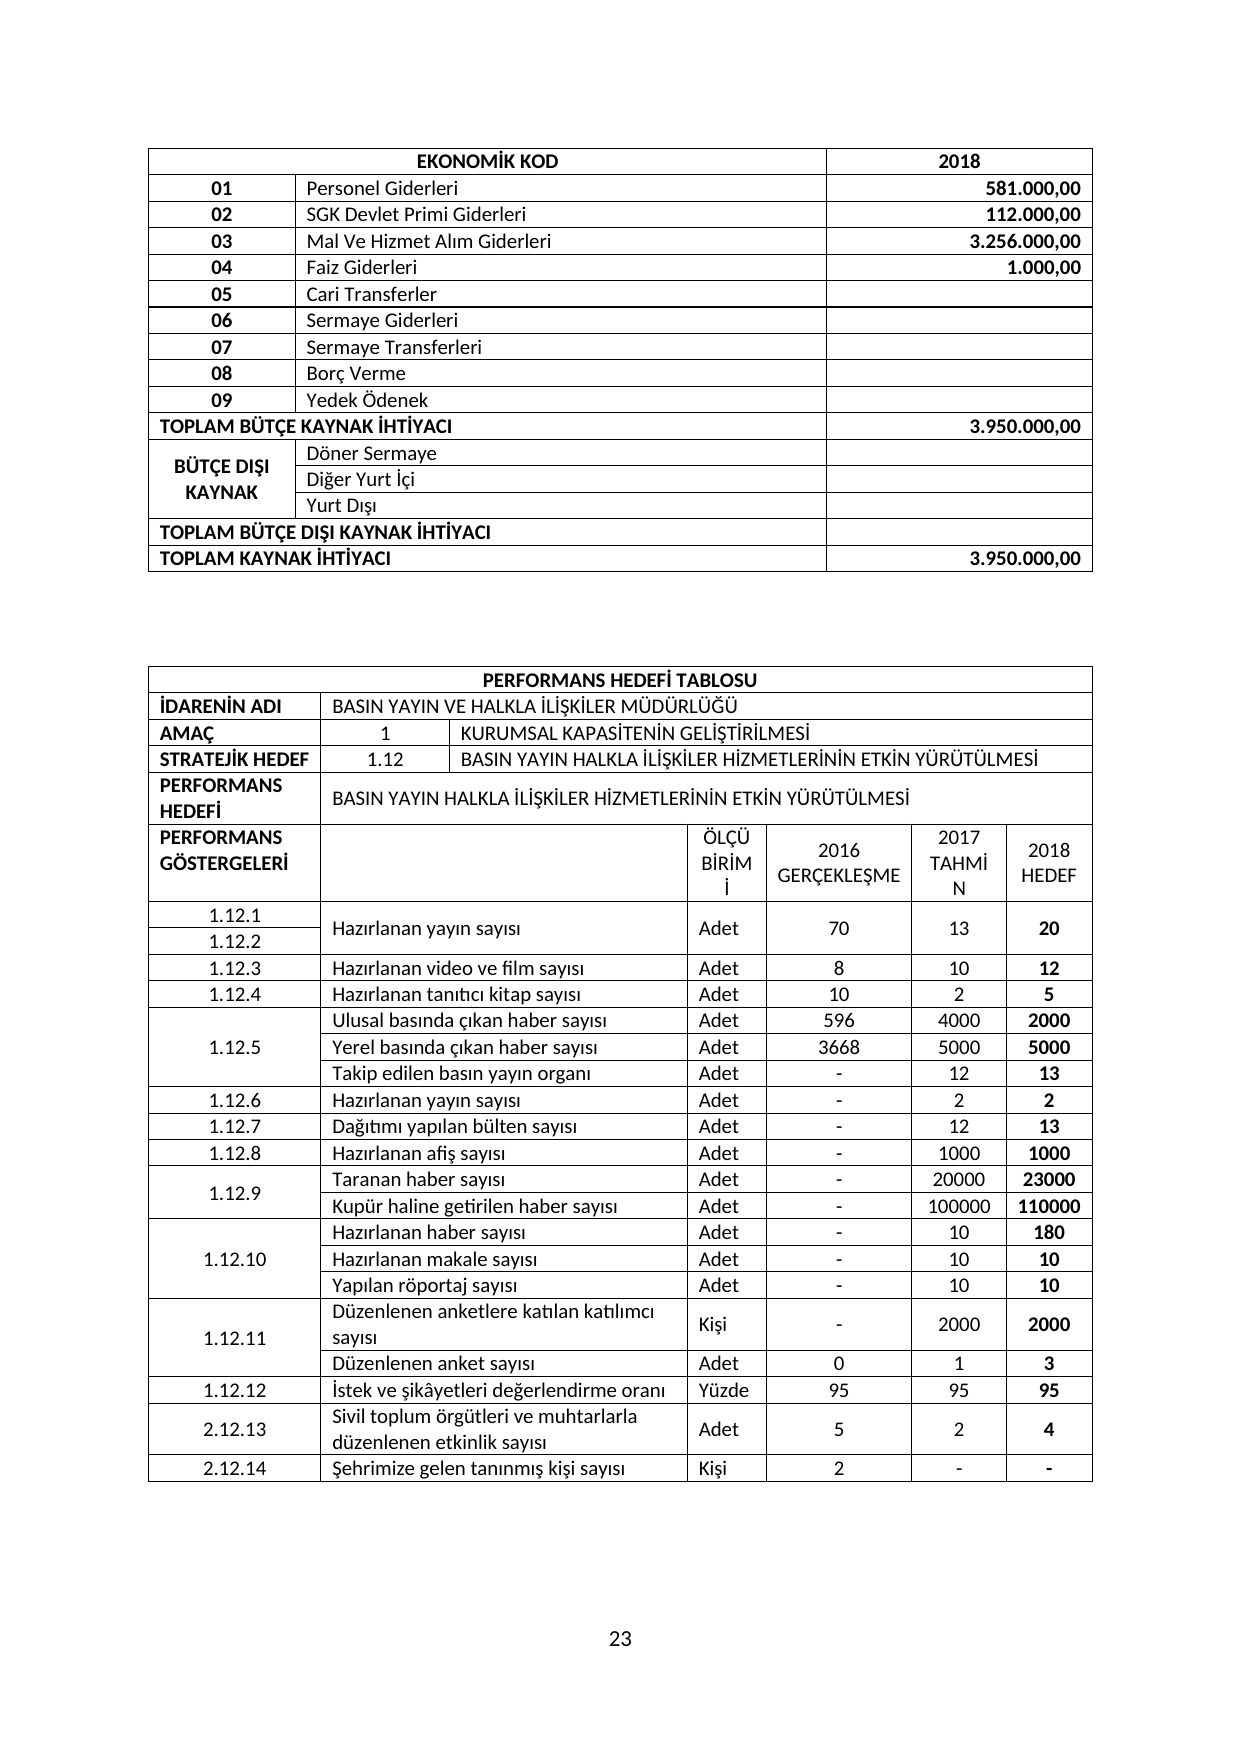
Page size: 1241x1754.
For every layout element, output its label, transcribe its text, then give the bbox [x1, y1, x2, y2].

table_cell 12 [1007, 955, 1092, 980]
table_cell Yurt Dışı [296, 493, 826, 518]
table_cell 03 [149, 228, 295, 253]
table_cell 70 [767, 902, 911, 954]
table_cell [827, 387, 1092, 412]
table_cell 1.12.8 [149, 1140, 320, 1165]
table_cell 3.950.000,00 [827, 413, 1092, 439]
table_cell 95 [1007, 1377, 1092, 1402]
table_cell 10 [1007, 1246, 1092, 1271]
table_cell 2 [1007, 1087, 1092, 1112]
table_cell Kişi [688, 1299, 766, 1349]
table_cell Mal Ve Hizmet Alım Giderleri [296, 228, 826, 253]
table_cell ÖLÇÜ BİRİMİ [688, 825, 766, 901]
table_cell [827, 360, 1092, 386]
table_cell Düzenlenen anketlere katılan katılımcı sayısı [321, 1299, 687, 1349]
table_cell PERFORMANS GÖSTERGELERİ [149, 825, 320, 901]
table_cell TOPLAM BÜTÇE KAYNAK İHTİYACI [149, 413, 826, 439]
table_cell 2016 GERÇEKLEŞME [767, 825, 911, 901]
table_cell [321, 825, 687, 901]
table_cell 3.950.000,00 [827, 546, 1092, 571]
table_cell 3.256.000,00 [827, 228, 1092, 253]
table_cell Sermaye Giderleri [296, 308, 826, 333]
table_cell BASIN YAYIN HALKLA İLİŞKİLER HİZMETLERİNİN ETKİN YÜRÜTÜLMESİ [321, 773, 1092, 823]
table_cell Adet [688, 902, 766, 954]
table_cell Diğer Yurt İçi [296, 466, 826, 492]
table_cell 1.12.1 [149, 902, 320, 927]
table_cell - [767, 1166, 911, 1192]
table_cell BASIN YAYIN VE HALKLA İLİŞKİLER MÜDÜRLÜĞÜ [321, 693, 1092, 719]
table_cell 10 [767, 981, 911, 1007]
table_cell 5 [1007, 981, 1092, 1007]
table_cell 2 [912, 1087, 1006, 1112]
table_cell 1.12.9 [149, 1166, 320, 1218]
table_cell 1.12.6 [149, 1087, 320, 1112]
table_cell 2 [912, 1404, 1006, 1454]
table_cell 581.000,00 [827, 175, 1092, 201]
table_cell 1.12.3 [149, 955, 320, 980]
table_cell Adet [688, 955, 766, 980]
table_cell Adet [688, 981, 766, 1007]
table_cell BÜTÇE DIŞI KAYNAK [149, 440, 295, 518]
table_cell 2000 [1007, 1008, 1092, 1033]
table_cell Düzenlenen anket sayısı [321, 1351, 687, 1376]
table_cell Adet [688, 1272, 766, 1298]
table_cell 2.12.14 [149, 1455, 320, 1481]
table_cell 180 [1007, 1219, 1092, 1245]
table_cell Adet [688, 1087, 766, 1112]
table_cell 06 [149, 308, 295, 333]
table_cell AMAÇ [149, 720, 320, 745]
table_cell 09 [149, 387, 295, 412]
table_header PERFORMANS HEDEFİ TABLOSU [149, 667, 1092, 692]
table_cell Adet [688, 1404, 766, 1454]
table_cell 95 [912, 1377, 1006, 1402]
table_cell İDARENİN ADI [149, 693, 320, 719]
table_cell Hazırlanan video ve film sayısı [321, 955, 687, 980]
table_cell 10 [912, 1246, 1006, 1271]
table_cell Kupür haline getirilen haber sayısı [321, 1193, 687, 1218]
table_cell Adet [688, 1246, 766, 1271]
table_header 2018 [827, 149, 1092, 174]
table_cell Hazırlanan tanıtıcı kitap sayısı [321, 981, 687, 1007]
table_cell 4000 [912, 1008, 1006, 1033]
table_cell Adet [688, 1219, 766, 1245]
table_cell Yüzde [688, 1377, 766, 1402]
table_cell 1 [912, 1351, 1006, 1376]
table_cell Adet [688, 1193, 766, 1218]
table_cell Borç Verme [296, 360, 826, 386]
table_cell 1.12.2 [149, 928, 320, 954]
table_cell 95 [767, 1377, 911, 1402]
table_cell 1.000,00 [827, 255, 1092, 280]
table_cell 04 [149, 255, 295, 280]
table_cell Adet [688, 1351, 766, 1376]
table_cell 1.12.7 [149, 1114, 320, 1139]
table_cell 1000 [912, 1140, 1006, 1165]
table_cell 1000 [1007, 1140, 1092, 1165]
table_cell [827, 519, 1092, 544]
table_cell 2017 TAHMİN [912, 825, 1006, 901]
table_cell Personel Giderleri [296, 175, 826, 201]
table_cell 07 [149, 334, 295, 359]
table_cell 12 [912, 1061, 1006, 1086]
table_cell 10 [912, 955, 1006, 980]
table_cell [827, 334, 1092, 359]
table_cell [827, 308, 1092, 333]
table_cell 2.12.13 [149, 1404, 320, 1454]
table_cell Takip edilen basın yayın organı [321, 1061, 687, 1086]
table_cell İstek ve şikâyetleri değerlendirme oranı [321, 1377, 687, 1402]
table_cell 0 [767, 1351, 911, 1376]
table_cell 13 [1007, 1061, 1092, 1086]
table_cell 20000 [912, 1166, 1006, 1192]
table_cell 112.000,00 [827, 202, 1092, 227]
table_cell 13 [912, 902, 1006, 954]
table_cell - [767, 1219, 911, 1245]
table_cell Hazırlanan yayın sayısı [321, 902, 687, 954]
table_cell Şehrimize gelen tanınmış kişi sayısı [321, 1455, 687, 1481]
table_cell - [1007, 1455, 1092, 1481]
table_cell 1 [321, 720, 449, 745]
table_cell 23000 [1007, 1166, 1092, 1192]
table_cell - [767, 1061, 911, 1086]
table_cell Yedek Ödenek [296, 387, 826, 412]
table_cell - [912, 1455, 1006, 1481]
table_cell 2000 [1007, 1299, 1092, 1349]
table_cell Kişi [688, 1455, 766, 1481]
table_cell 5000 [1007, 1034, 1092, 1059]
table_cell [827, 281, 1092, 306]
table_cell 596 [767, 1008, 911, 1033]
table_cell Yapılan röportaj sayısı [321, 1272, 687, 1298]
table_cell 08 [149, 360, 295, 386]
table_cell Dağıtımı yapılan bülten sayısı [321, 1114, 687, 1139]
table_cell TOPLAM KAYNAK İHTİYACI [149, 546, 826, 571]
table_cell 10 [912, 1219, 1006, 1245]
table_cell Hazırlanan afiş sayısı [321, 1140, 687, 1165]
table_cell Adet [688, 1140, 766, 1165]
table_cell 1.12 [321, 746, 449, 772]
table_cell Hazırlanan haber sayısı [321, 1219, 687, 1245]
table_cell - [767, 1114, 911, 1139]
table_cell BASIN YAYIN HALKLA İLİŞKİLER HİZMETLERİNİN ETKİN YÜRÜTÜLMESİ [450, 746, 1092, 772]
table_cell 13 [1007, 1114, 1092, 1139]
table_cell 1.12.12 [149, 1377, 320, 1402]
table_cell 4 [1007, 1404, 1092, 1454]
table_cell 1.12.5 [149, 1008, 320, 1086]
table_cell Adet [688, 1034, 766, 1059]
table_cell 110000 [1007, 1193, 1092, 1218]
table_cell 2 [767, 1455, 911, 1481]
table_cell [827, 440, 1092, 465]
table_cell 01 [149, 175, 295, 201]
table_cell - [767, 1140, 911, 1165]
table_cell 02 [149, 202, 295, 227]
table_cell 12 [912, 1114, 1006, 1139]
table_cell - [767, 1299, 911, 1349]
table_cell 3 [1007, 1351, 1092, 1376]
table_cell 1.12.11 [149, 1299, 320, 1376]
table_cell - [767, 1246, 911, 1271]
table_cell Adet [688, 1061, 766, 1086]
table_cell KURUMSAL KAPASİTENİN GELİŞTİRİLMESİ [450, 720, 1092, 745]
table_cell 8 [767, 955, 911, 980]
table_cell 1.12.10 [149, 1219, 320, 1298]
table_cell Faiz Giderleri [296, 255, 826, 280]
table_cell [827, 493, 1092, 518]
table_cell Adet [688, 1166, 766, 1192]
table_cell - [767, 1272, 911, 1298]
table_cell 2018 HEDEF [1007, 825, 1092, 901]
table_cell Sivil toplum örgütleri ve muhtarlarla düzenlenen etkinlik sayısı [321, 1404, 687, 1454]
table_cell 05 [149, 281, 295, 306]
table_cell SGK Devlet Primi Giderleri [296, 202, 826, 227]
table_cell Ulusal basında çıkan haber sayısı [321, 1008, 687, 1033]
table_cell 20 [1007, 902, 1092, 954]
table_cell - [767, 1193, 911, 1218]
table_cell Taranan haber sayısı [321, 1166, 687, 1192]
table_cell PERFORMANS HEDEFİ [149, 773, 320, 823]
table_header EKONOMİK KOD [149, 149, 826, 174]
table_cell Döner Sermaye [296, 440, 826, 465]
table_cell 10 [912, 1272, 1006, 1298]
table_cell - [767, 1087, 911, 1112]
table_cell 5 [767, 1404, 911, 1454]
table_cell TOPLAM BÜTÇE DIŞI KAYNAK İHTİYACI [149, 519, 826, 544]
table_cell 3668 [767, 1034, 911, 1059]
table_cell Yerel basında çıkan haber sayısı [321, 1034, 687, 1059]
table_cell 5000 [912, 1034, 1006, 1059]
table_cell Adet [688, 1008, 766, 1033]
table_cell 100000 [912, 1193, 1006, 1218]
table_cell Cari Transferler [296, 281, 826, 306]
table_cell Hazırlanan makale sayısı [321, 1246, 687, 1271]
table_cell 2000 [912, 1299, 1006, 1349]
table_cell [827, 466, 1092, 492]
table_cell 2 [912, 981, 1006, 1007]
table_cell 1.12.4 [149, 981, 320, 1007]
table_cell Adet [688, 1114, 766, 1139]
table_cell Sermaye Transferleri [296, 334, 826, 359]
table_cell 10 [1007, 1272, 1092, 1298]
table_cell STRATEJİK HEDEF [149, 746, 320, 772]
table_cell Hazırlanan yayın sayısı [321, 1087, 687, 1112]
